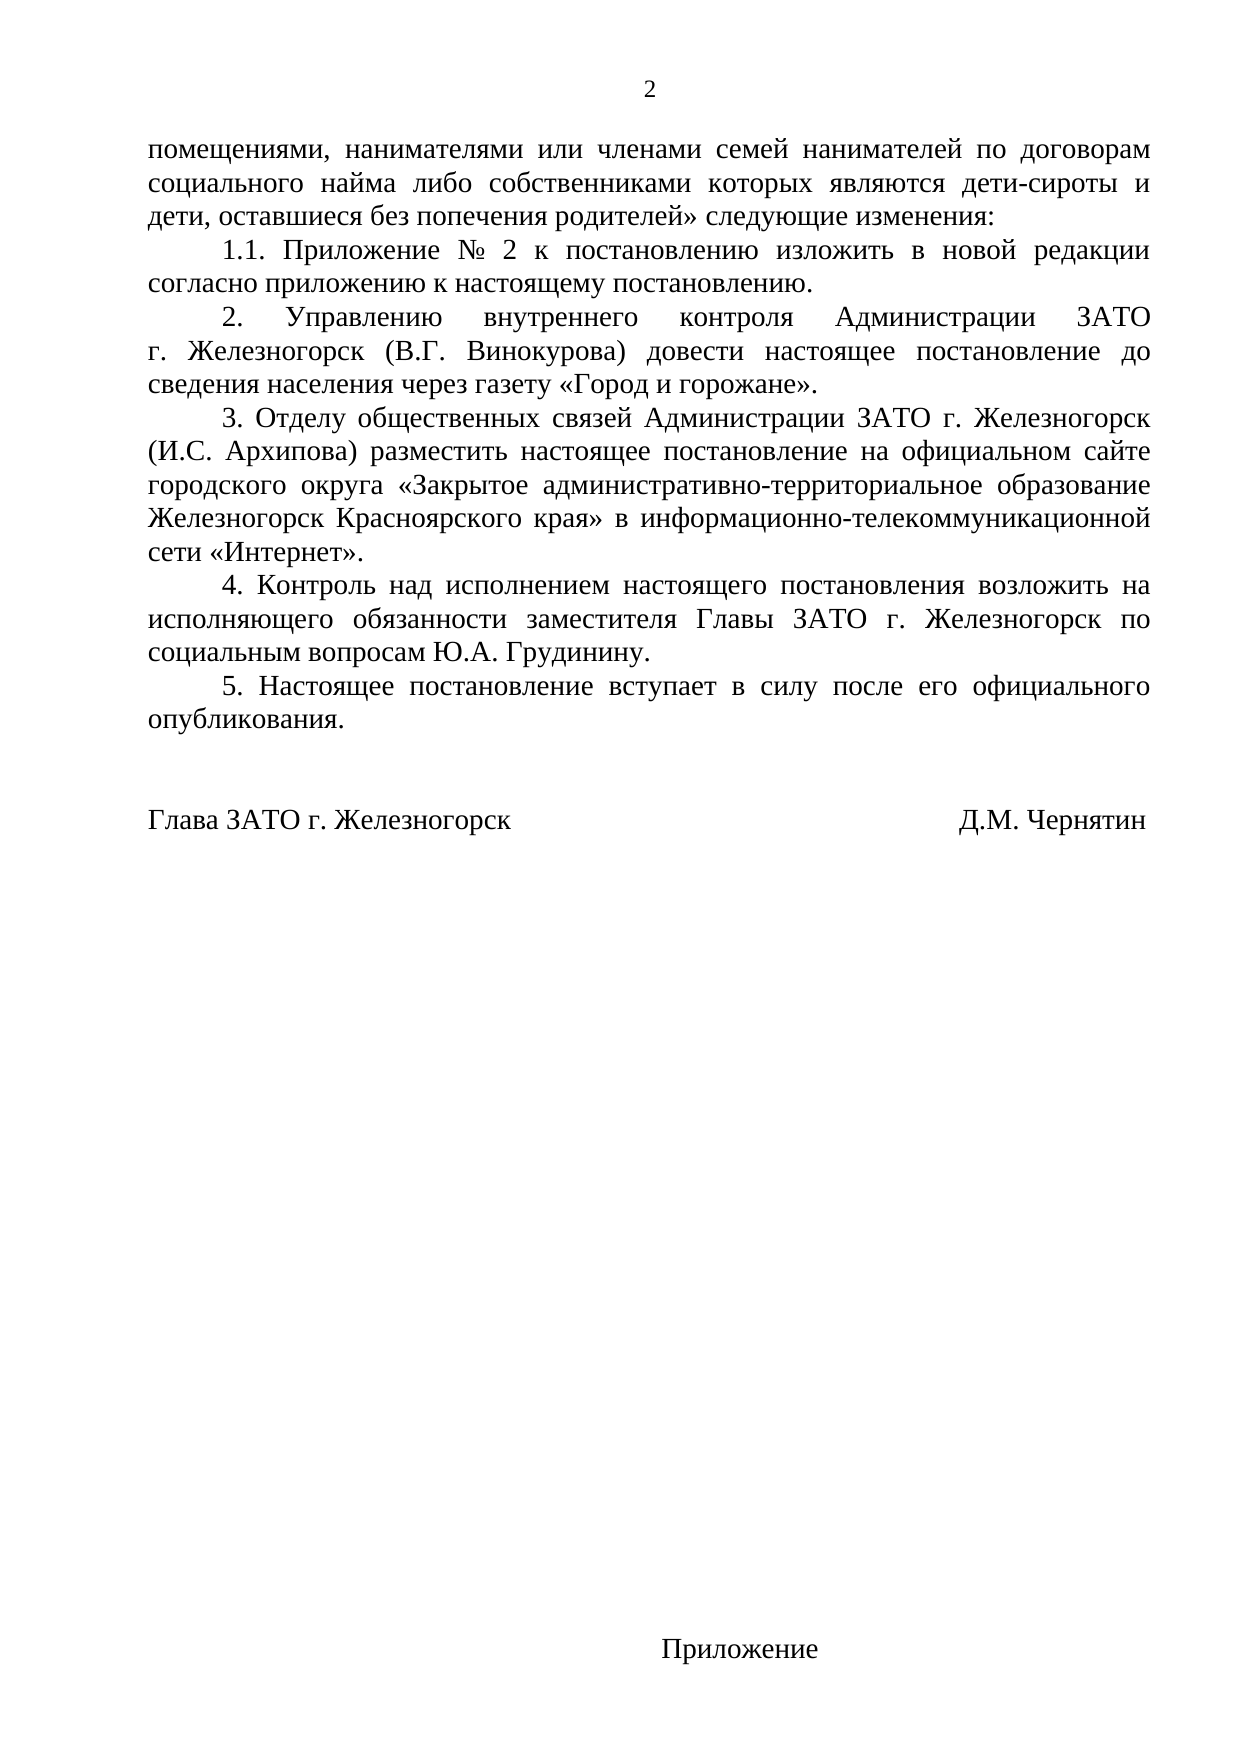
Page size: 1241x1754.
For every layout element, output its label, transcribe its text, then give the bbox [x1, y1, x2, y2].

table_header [650, 1631, 1163, 1665]
text 1.1. Приложение № 2 к постановлению изложить в новой редакции согласно приложению к настоящему постановлению. [148, 232, 1152, 299]
text 4. Контроль над исполнением настоящего постановления возложить на исполняющего обязанности заместителя Главы ЗАТО г. Железногорск по социальным вопросам Ю.А. Грудинину. [148, 567, 1152, 668]
text Глава ЗАТО г. Железногорск Д.М. Чернятин [148, 802, 1152, 836]
text 2. Управлению внутреннего контроля Администрации ЗАТО г. Железногорск (В.Г. Винокурова) довести настоящее постановление до сведения населения через газету «Город и горожане». [148, 299, 1152, 400]
text 5. Настоящее постановление вступает в силу после его официального опубликования. [148, 668, 1152, 735]
text 3. Отделу общественных связей Администрации ЗАТО г. Железногорск (И.С. Архипова) разместить настоящее постановление на официальном сайте городского округа «Закрытое административно-территориальное образование Железногорск Красноярского края» в информационно-телекоммуникационной сети «Интернет». [148, 400, 1152, 567]
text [148, 131, 1152, 232]
